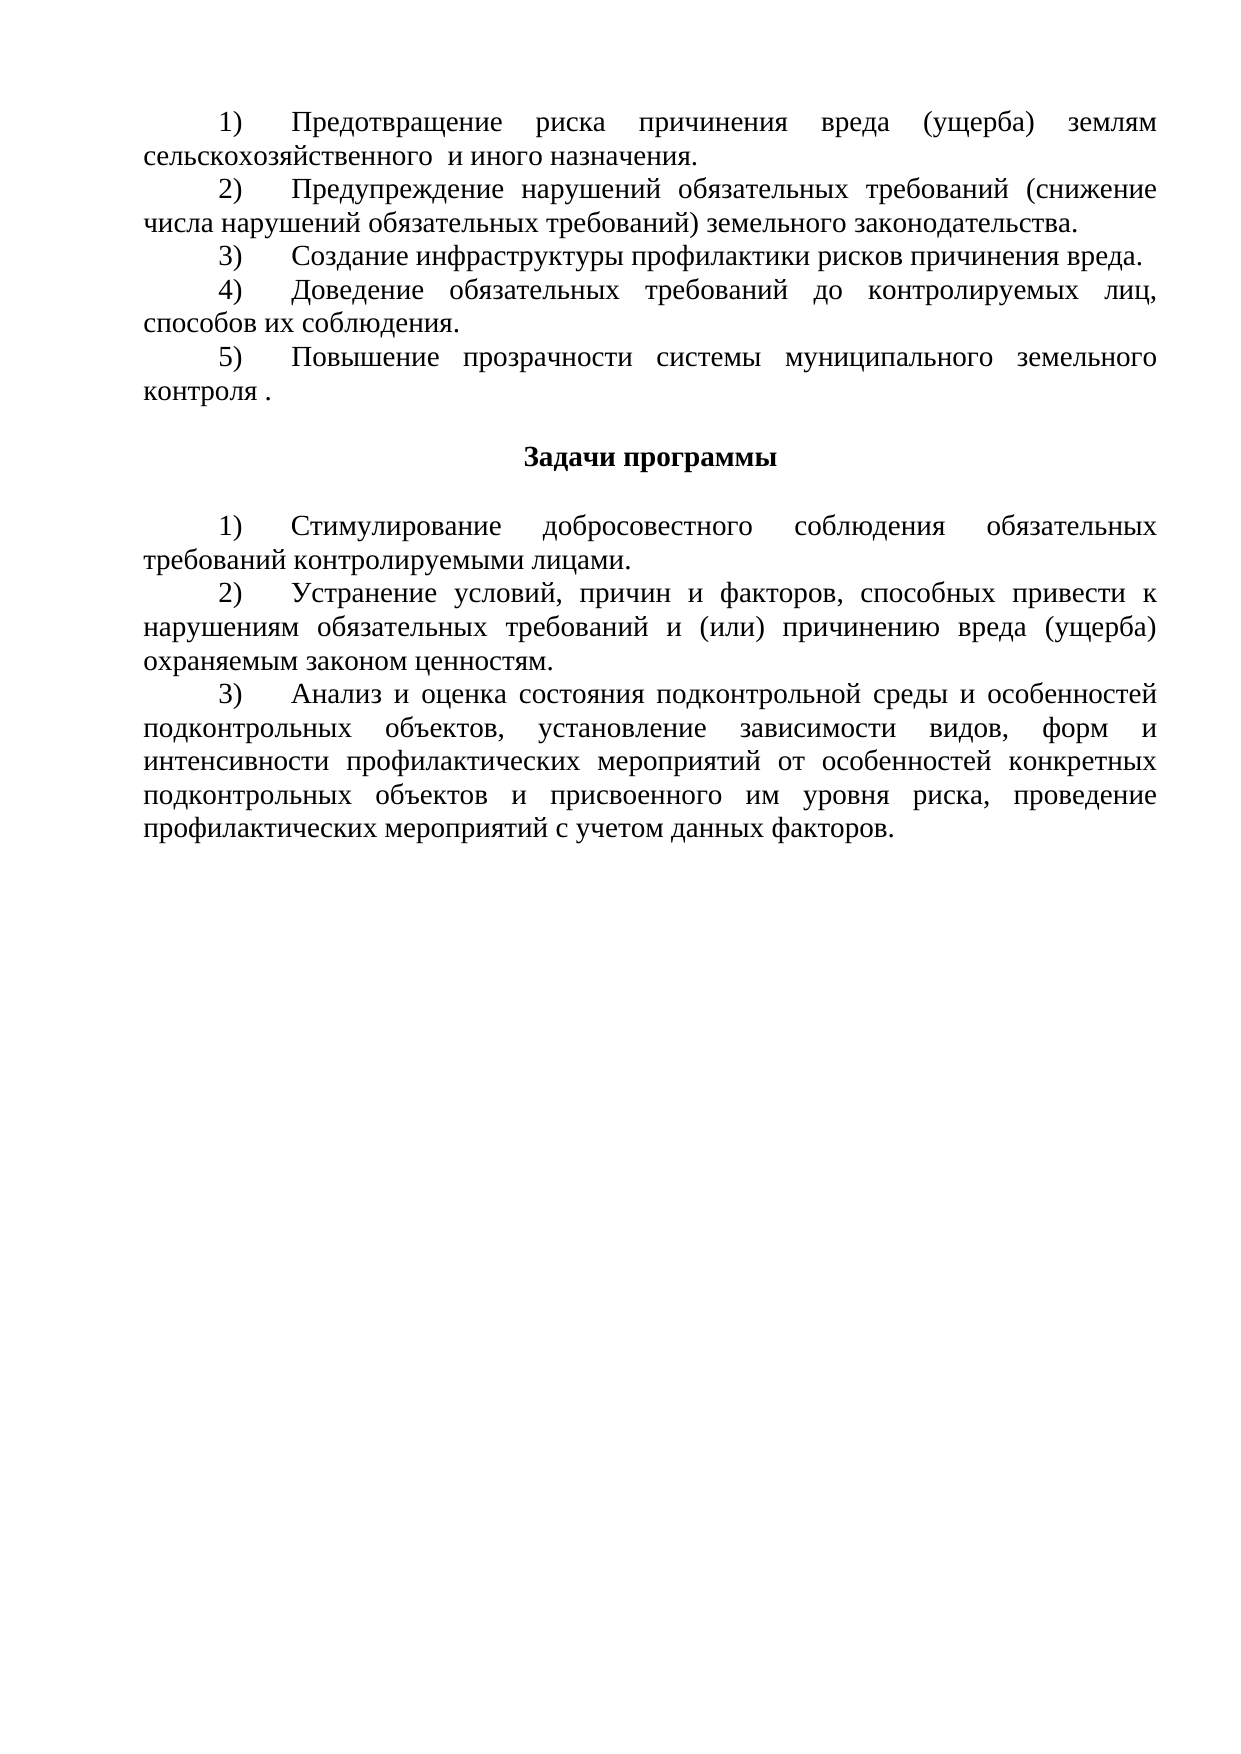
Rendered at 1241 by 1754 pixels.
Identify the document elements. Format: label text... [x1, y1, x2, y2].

list Устранение условий, причин и факторов, способных привести к нарушениям обязательных требований и (или) причинению вреда (ущерба) охраняемым законом ценностям. [143, 576, 1158, 676]
text Задачи программы [143, 439, 1158, 473]
list Повышение прозрачности системы муниципального земельного контроля . [143, 339, 1158, 406]
list Анализ и оценка состояния подконтрольной среды и особенностей подконтрольных объектов, установление зависимости видов, форм и интенсивности профилактических мероприятий от особенностей конкретных подконтрольных объектов и присвоенного им уровня риска, проведение профилактических мероприятий с учетом данных факторов. [143, 676, 1158, 844]
list Предотвращение риска причинения вреда (ущерба) землям сельскохозяйственного и иного назначения. [143, 104, 1158, 171]
list Предупреждение нарушений обязательных требований (снижение числа нарушений обязательных требований) земельного законодательства. [143, 171, 1158, 238]
list Доведение обязательных требований до контролируемых лиц, способов их соблюдения. [143, 272, 1158, 339]
list Создание инфраструктуры профилактики рисков причинения вреда. [143, 238, 1158, 272]
list Стимулирование добросовестного соблюдения обязательных требований контролируемыми лицами. [143, 508, 1158, 576]
